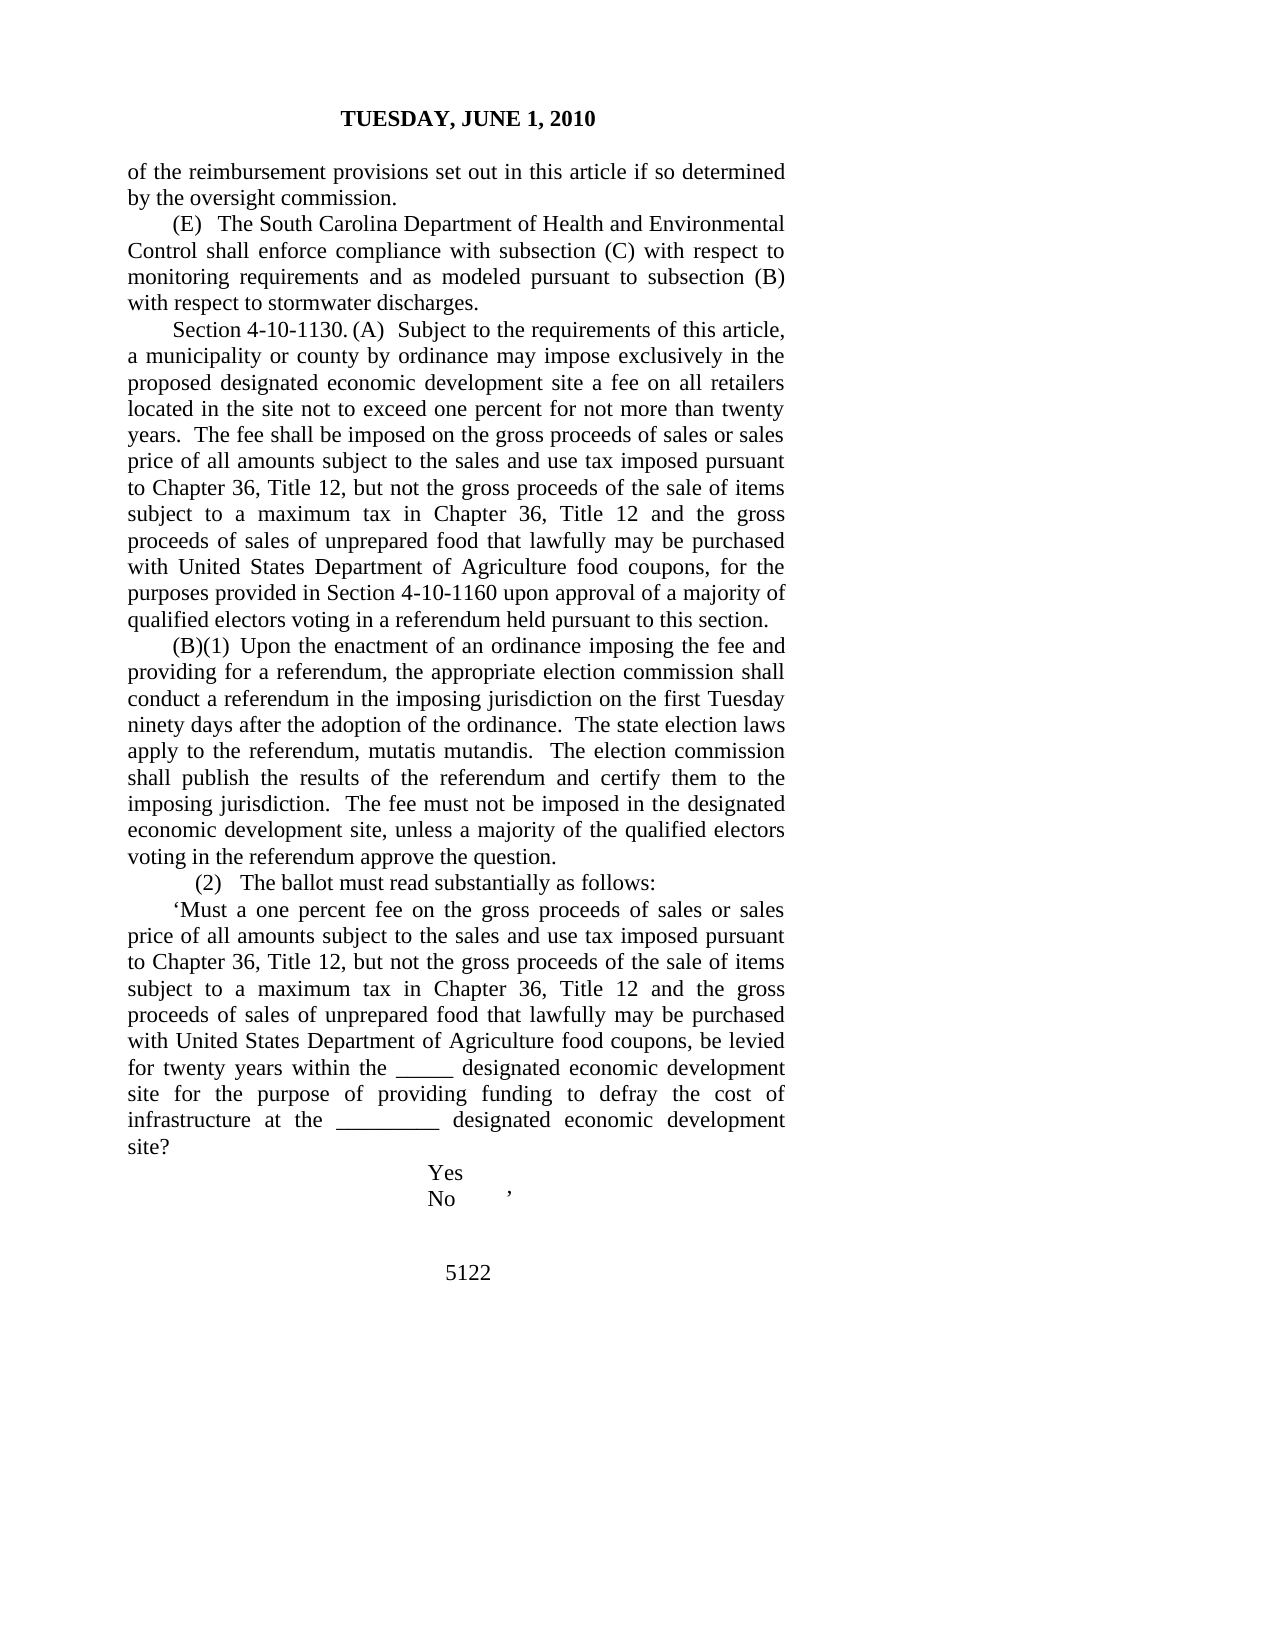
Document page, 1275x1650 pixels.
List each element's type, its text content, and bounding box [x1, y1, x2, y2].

text Yes  [127, 1159, 786, 1186]
text (E) The South Carolina Department of Health and Environmental Control shall enforce compliance with subsection (C) with respect to monitoring requirements and as modeled pursuant to subsection (B) with respect to stormwater discharges. [127, 210, 786, 316]
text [127, 158, 786, 210]
text Section 4-10-1130. (A) Subject to the requirements of this article, a municipality or county by ordinance may impose exclusively in the proposed designated economic development site a fee on all retailers located in the site not to exceed one percent for not more than twenty years. The fee shall be imposed on the gross proceeds of sales or sales price of all amounts subject to the sales and use tax imposed pursuant to Chapter 36, Title 12, but not the gross proceeds of the sale of items subject to a maximum tax in Chapter 36, Title 12 and the gross proceeds of sales of unprepared food that lawfully may be purchased with United States Department of Agriculture food coupons, for the purposes provided in Section 4-10-1160 upon approval of a majority of qualified electors voting in a referendum held pursuant to this section. [127, 316, 786, 632]
text ‘Must a one percent fee on the gross proceeds of sales or sales price of all amounts subject to the sales and use tax imposed pursuant to Chapter 36, Title 12, but not the gross proceeds of the sale of items subject to a maximum tax in Chapter 36, Title 12 and the gross proceeds of sales of unprepared food that lawfully may be purchased with United States Department of Agriculture food coupons, be levied for twenty years within the _____ designated economic development site for the purpose of providing funding to defray the cost of infrastructure at the _________ designated economic development site? [127, 896, 786, 1159]
text (2) The ballot must read substantially as follows: [127, 869, 786, 896]
text (B)(1) Upon the enactment of an ordinance imposing the fee and providing for a referendum, the appropriate election commission shall conduct a referendum in the imposing jurisdiction on the first Tuesday ninety days after the adoption of the ordinance. The state election laws apply to the referendum, mutatis mutandis. The election commission shall publish the results of the referendum and certify them to the imposing jurisdiction. The fee must not be imposed in the designated economic development site, unless a majority of the qualified electors voting in the referendum approve the question. [127, 632, 786, 869]
text No ’ [127, 1186, 786, 1212]
